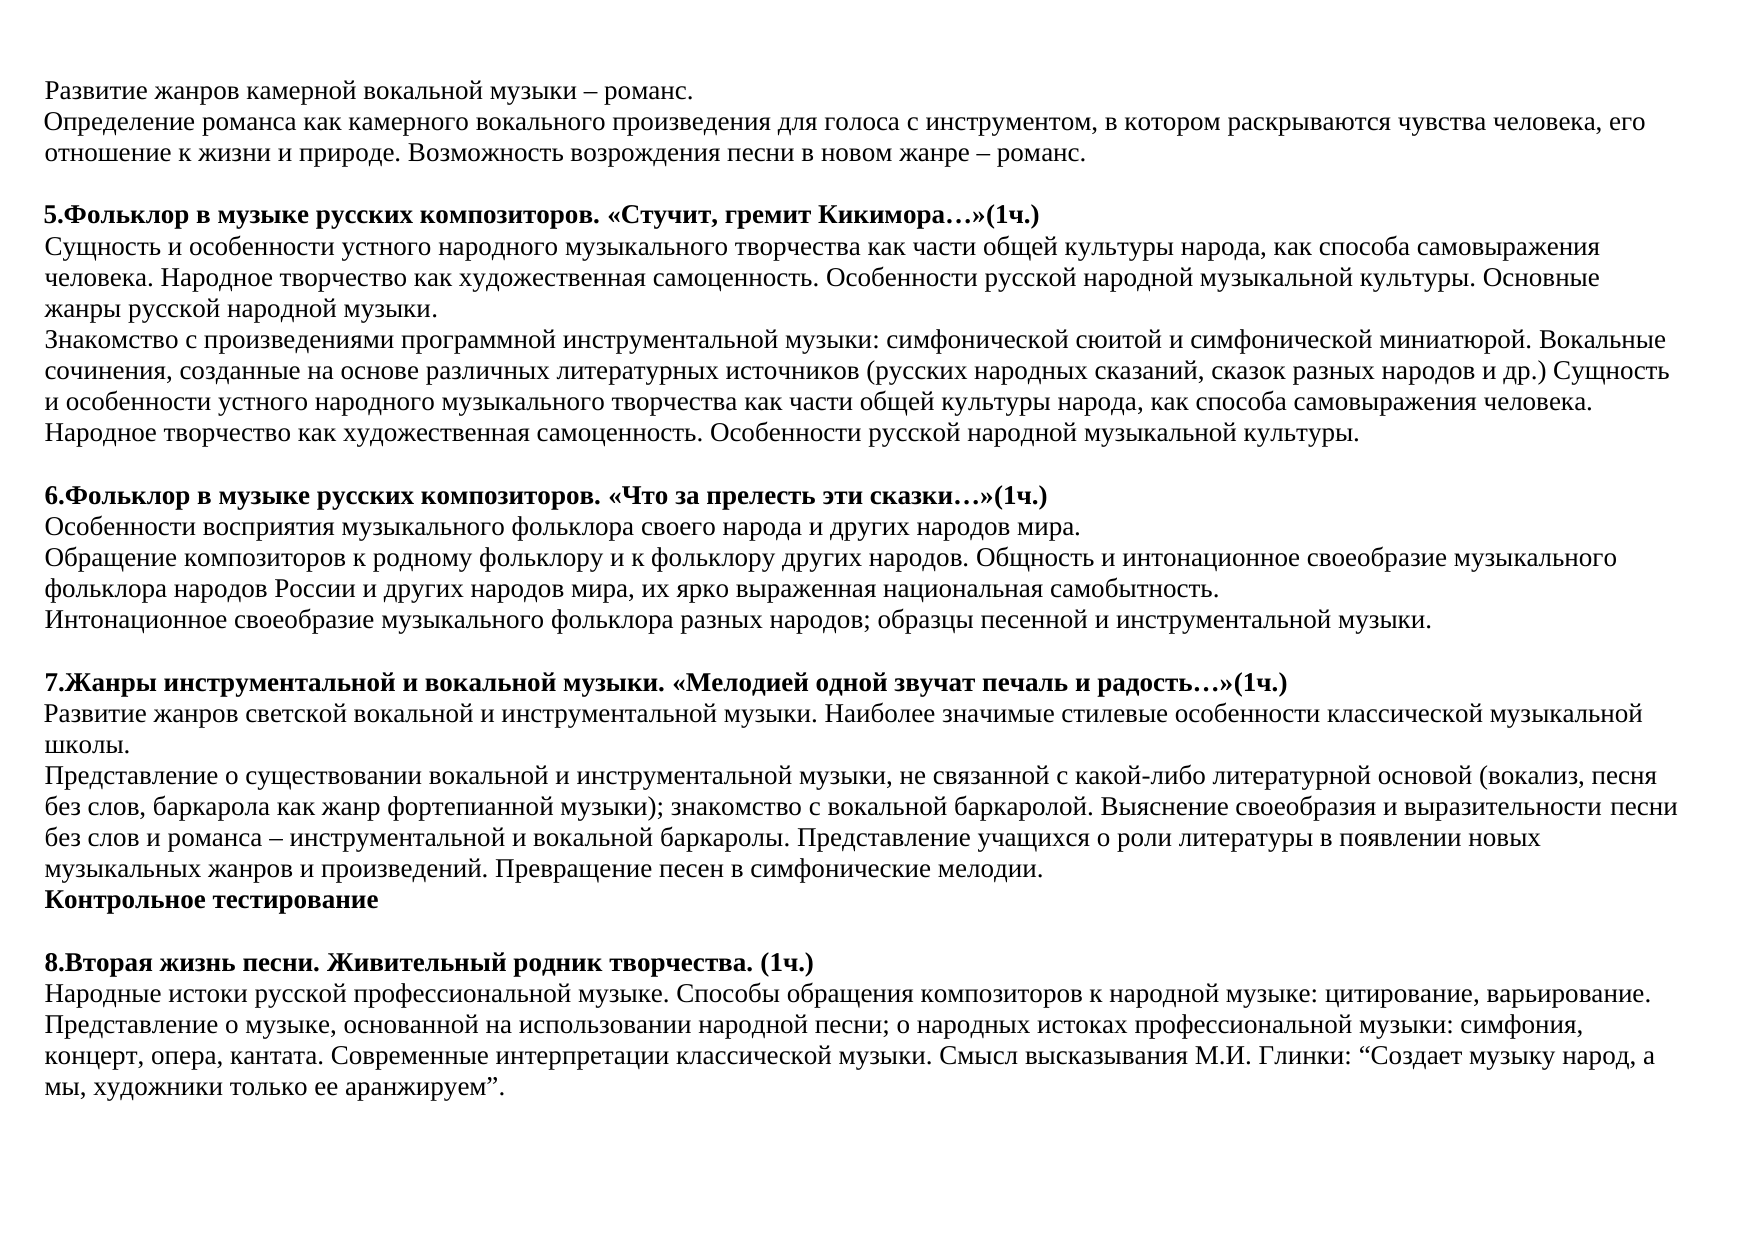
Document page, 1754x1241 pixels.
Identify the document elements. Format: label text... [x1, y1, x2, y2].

text 7.Жанры инструментальной и вокальной музыки. «Мелодией одной звучат печаль и радость…»(1ч.) [44, 666, 1683, 697]
text 8.Вторая жизнь песни. Живительный родник творчества. (1ч.) [44, 946, 1683, 977]
text Определение романса как камерного вокального произведения для голоса с инструментом, в котором раскрываются чувства человека, его отношение к жизни и природе. Возможность возрождения песни в новом жанре – романс. [43, 105, 1683, 167]
text Контрольное тестирование [44, 884, 1683, 915]
text Обращение композиторов к родному фольклору и к фольклору других народов. Общность и интонационное своеобразие музыкального фольклора народов России и других народов мира, их ярко выраженная национальная самобытность. [44, 541, 1683, 603]
text Сущность и особенности устного народного музыкального творчества как части общей культуры народа, как способа самовыражения человека. Народное творчество как художественная самоценность. Особенности русской народной музыкальной культуры. Основные жанры русской народной музыки. [44, 229, 1683, 323]
text Представление о существовании вокальной и инструментальной музыки, не связанной с какой-либо литературной основой (вокализ, песня без слов, баркарола как жанр фортепианной музыки); знакомство с вокальной баркаролой. Выяснение своеобразия и выразительности песни без слов и романса – инструментальной и вокальной баркаролы. Представление учащихся о роли литературы в появлении новых музыкальных жанров и произведений. Превращение песен в симфонические мелодии. [44, 759, 1683, 884]
text Развитие жанров камерной вокальной музыки – романс. [44, 74, 1683, 105]
text 6.Фольклор в музыке русских композиторов. «Что за прелесть эти сказки…»(1ч.) [44, 479, 1683, 510]
text Развитие жанров светской вокальной и инструментальной музыки. Наиболее значимые стилевые особенности классической музыкальной школы. [43, 697, 1683, 759]
text 5.Фольклор в музыке русских композиторов. «Стучит, гремит Кикимора…»(1ч.) [43, 198, 1683, 229]
text Особенности восприятия музыкального фольклора своего народа и других народов мира. [44, 510, 1683, 541]
text Знакомство с произведениями программной инструментальной музыки: симфонической сюитой и симфонической миниатюрой. Вокальные сочинения, созданные на основе различных литературных источников (русских народных сказаний, сказок разных народов и др.) Сущность и особенности устного народного музыкального творчества как части общей культуры народа, как способа самовыражения человека. Народное творчество как художественная самоценность. Особенности русской народной музыкальной культуры. [44, 323, 1683, 448]
text Народные истоки русской профессиональной музыке. Способы обращения композиторов к народной музыке: цитирование, варьирование. [44, 977, 1683, 1008]
text Представление о музыке, основанной на использовании народной песни; о народных истоках профессиональной музыки: симфония, концерт, опера, кантата. Современные интерпретации классической музыки. Смысл высказывания М.И. Глинки: “Создает музыку народ, а мы, художники только ее аранжируем”. [44, 1008, 1683, 1102]
text Интонационное своеобразие музыкального фольклора разных народов; образцы песенной и инструментальной музыки. [44, 603, 1683, 634]
